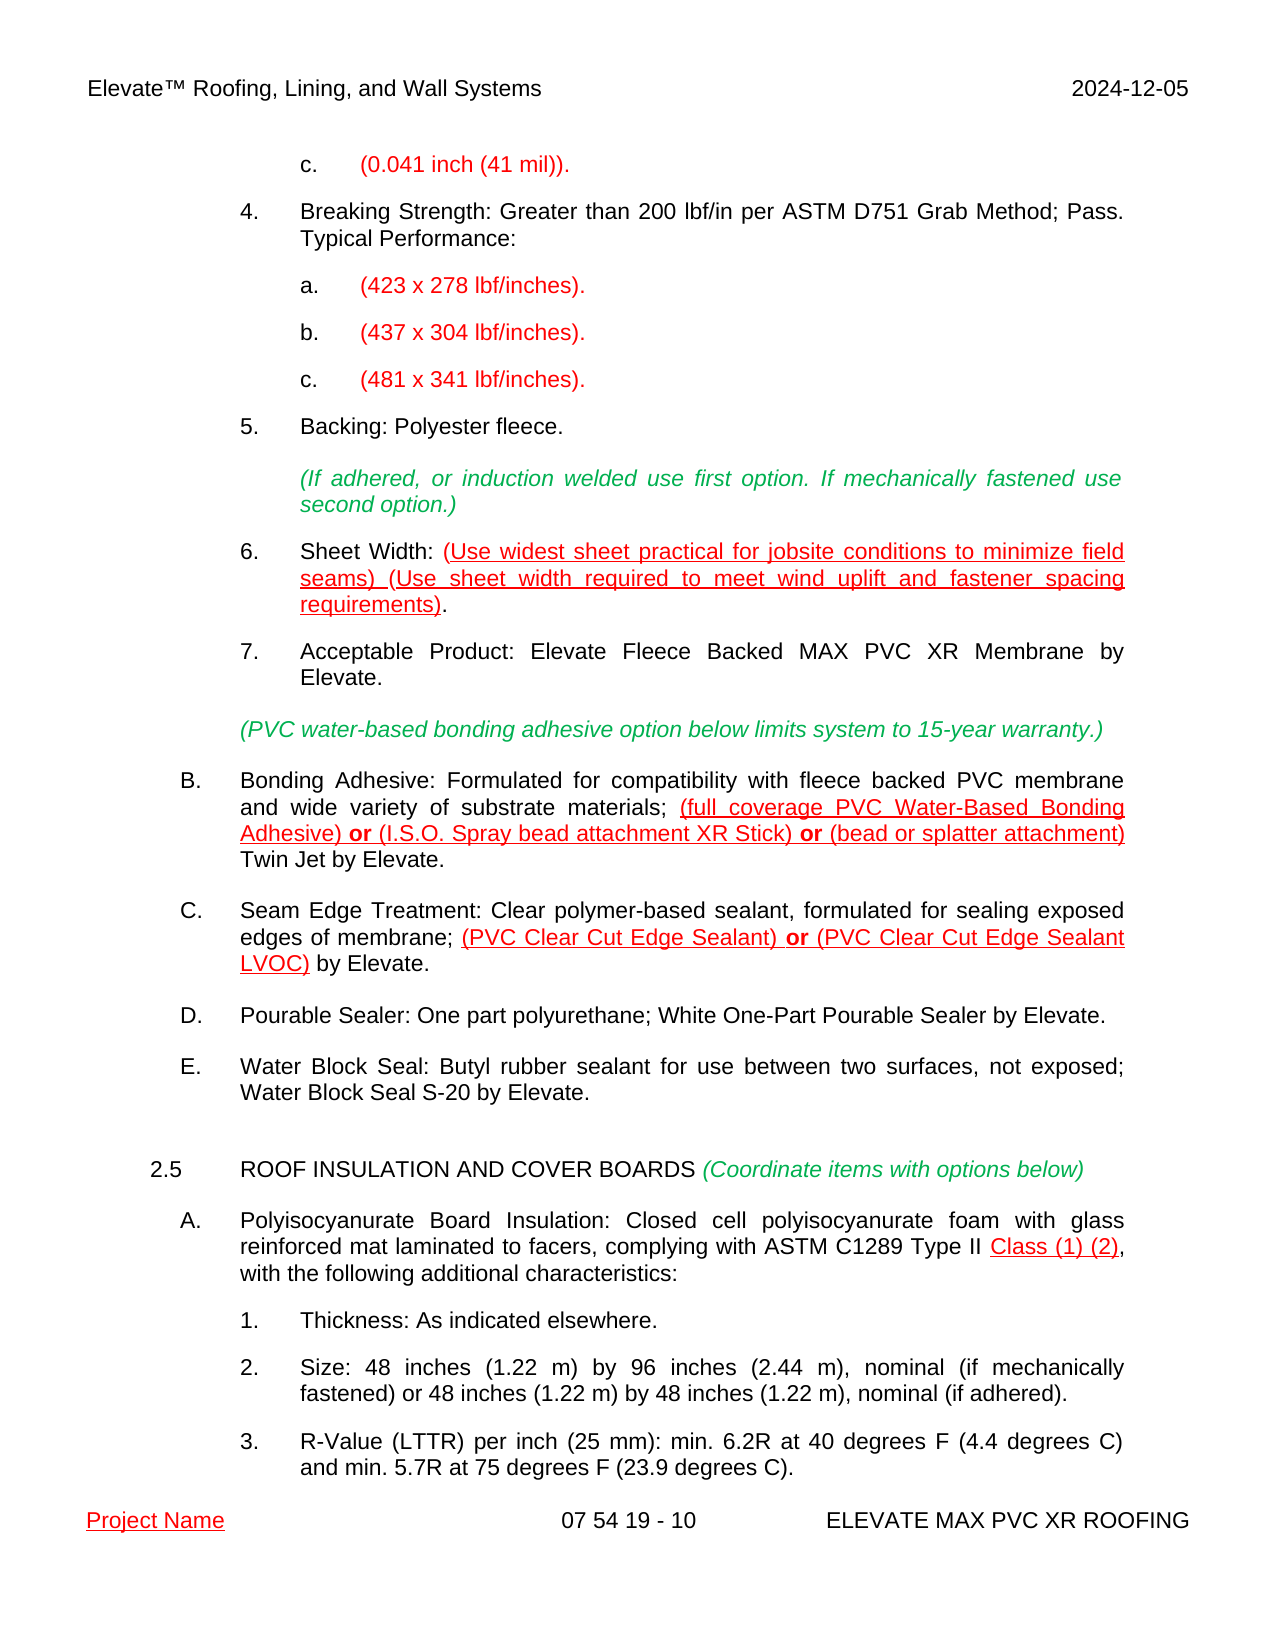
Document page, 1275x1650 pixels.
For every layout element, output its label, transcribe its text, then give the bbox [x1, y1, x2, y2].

text ROOF INSULATION AND COVER BOARDS (Coordinate items with options below) [150, 1156, 1125, 1182]
text Acceptable Product: Elevate Fleece Backed MAX PVC XR Membrane by Elevate. [240, 638, 1125, 691]
text Water Block Seal: Butyl rubber sealant for use between two surfaces, not exposed; Water Block Seal S-20 by Elevate. [180, 1053, 1125, 1106]
text Thickness: As indicated elsewhere. [240, 1307, 1125, 1333]
text (437 x 304 lbf/inches). [300, 319, 1125, 345]
text Bonding Adhesive: Formulated for compatibility with fleece backed PVC membrane and wide variety of substrate materials; (full coverage PVC Water-Based Bonding Adhesive) or (I.S.O. Spray bead attachment XR Stick) or (bead or splatter attachment) Twin Jet by Elevate. [180, 767, 1125, 872]
text Backing: Polyester fleece. [240, 413, 1125, 439]
text Sheet Width: (Use widest sheet practical for jobsite conditions to minimize field seams) (Use sheet width required to meet wind uplift and fastener spacing requirements). [240, 538, 1125, 617]
text Breaking Strength: Greater than 200 lbf/in per ASTM D751 Grab Method; Pass. Typical Performance: [240, 198, 1125, 251]
list (PVC water-based bonding adhesive option below limits system to 15-year warranty.) [240, 716, 1125, 742]
list (If adhered, or induction welded use first option. If mechanically fastened use second option.) [300, 464, 1125, 517]
text (0.041 inch (41 mil)). [300, 151, 1125, 177]
text Polyisocyanurate Board Insulation: Closed cell polyisocyanurate foam with glass reinforced mat laminated to facers, complying with ASTM C1289 Type II Class (1) (2), with the following additional characteristics: [180, 1207, 1125, 1286]
text Seam Edge Treatment: Clear polymer-based sealant, formulated for sealing exposed edges of membrane; (PVC Clear Cut Edge Sealant) or (PVC Clear Cut Edge Sealant LVOC) by Elevate. [180, 897, 1125, 977]
text R-Value (LTTR) per inch (25 mm): min. 6.2R at 40 degrees F (4.4 degrees C) and min. 5.7R at 75 degrees F (23.9 degrees C). [240, 1428, 1125, 1480]
text Size: 48 inches (1.22 m) by 96 inches (2.44 m), nominal (if mechanically fastened) or 48 inches (1.22 m) by 48 inches (1.22 m), nominal (if adhered). [240, 1354, 1125, 1407]
text (423 x 278 lbf/inches). [300, 272, 1125, 298]
text Pourable Sealer: One part polyurethane; White One-Part Pourable Sealer by Elevate. [180, 1002, 1125, 1028]
text (481 x 341 lbf/inches). [300, 366, 1125, 392]
